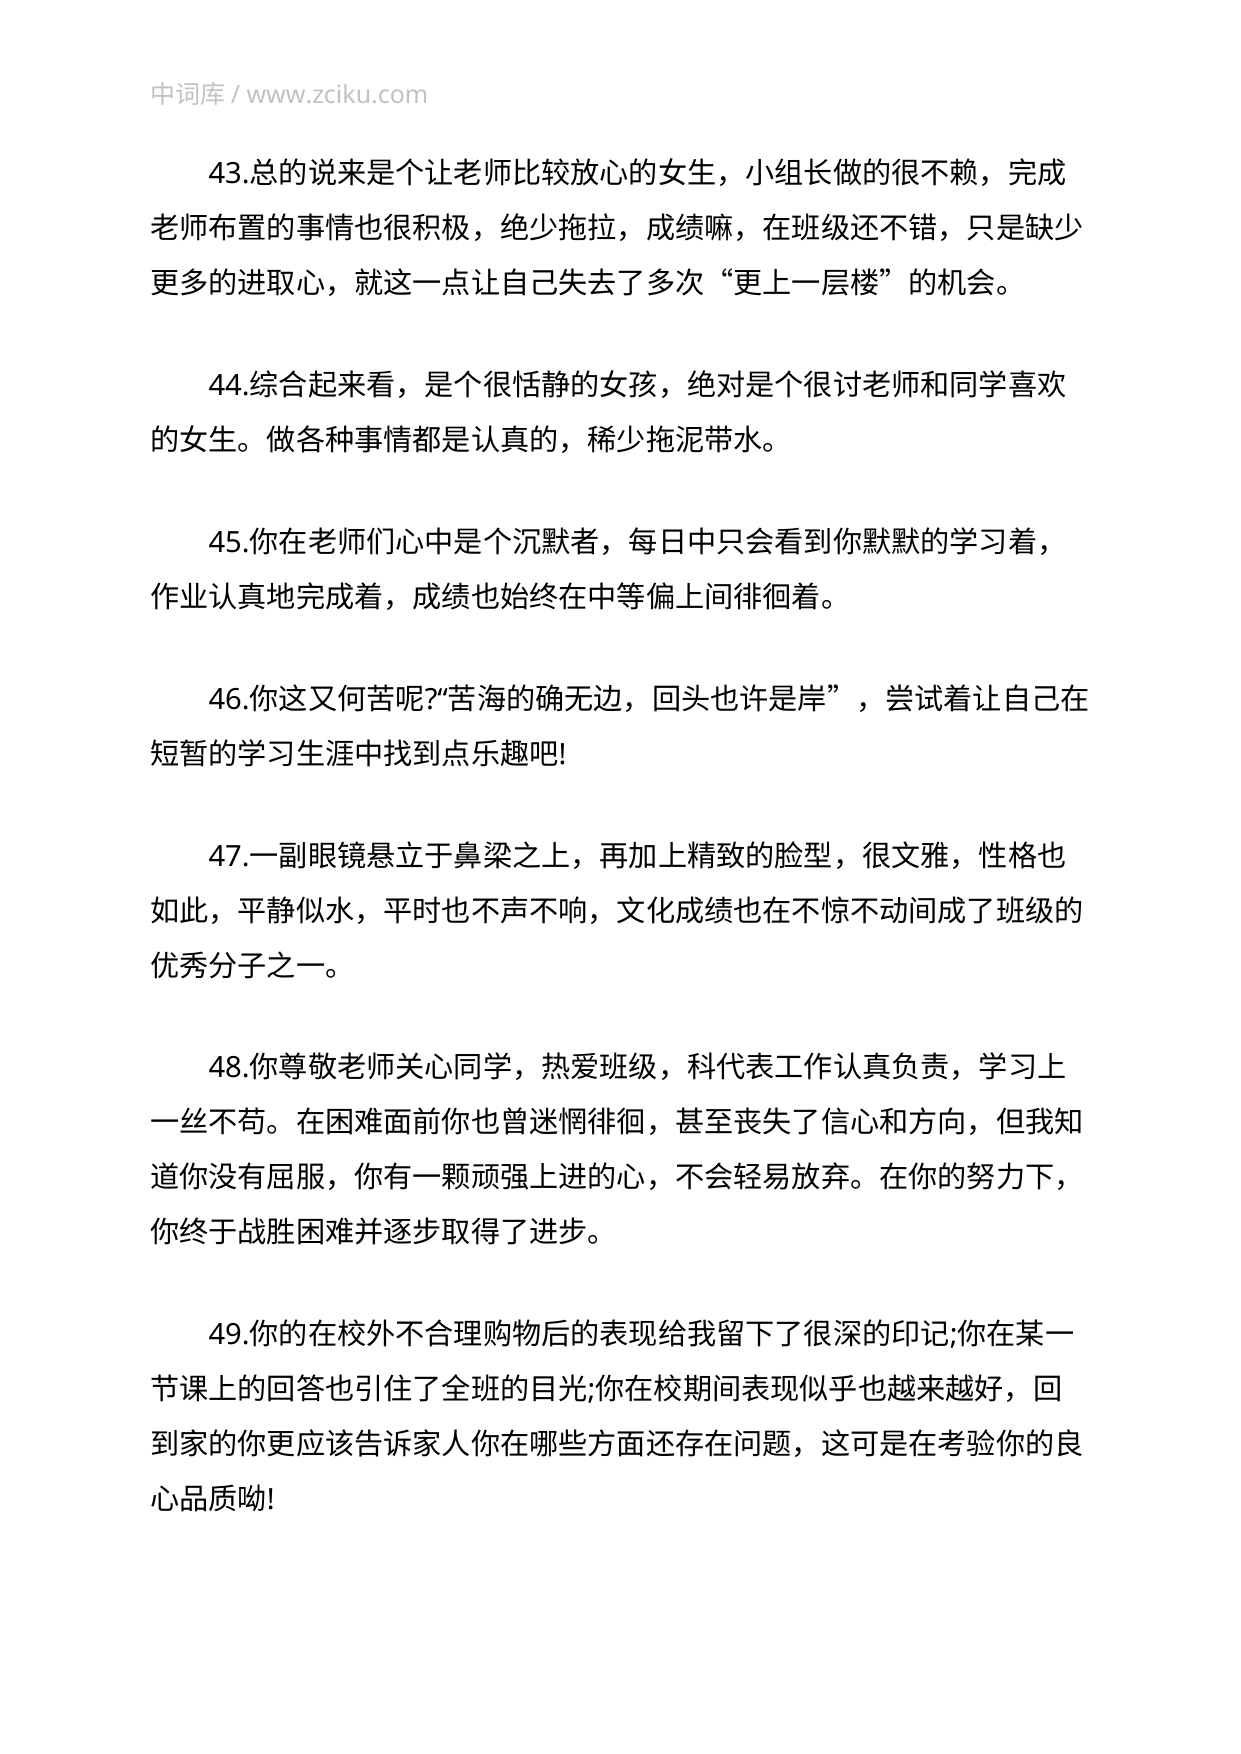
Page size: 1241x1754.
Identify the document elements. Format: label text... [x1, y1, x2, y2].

text 45.你在老师们心中是个沉默者，每日中只会看到你默默的学习着，作业认真地完成着，成绩也始终在中等偏上间徘徊着。 [150, 518, 1090, 616]
text 43.总的说来是个让老师比较放心的女生，小组长做的很不赖，完成老师布置的事情也很积极，绝少拖拉，成绩嘛，在班级还不错，只是缺少更多的进取心，就这一点让自己失去了多次“更上一层楼”的机会。 [150, 150, 1090, 302]
text 48.你尊敬老师关心同学，热爱班级，科代表工作认真负责，学习上一丝不苟。在困难面前你也曾迷惘徘徊，甚至丧失了信心和方向，但我知道你没有屈服，你有一颗顽强上进的心，不会轻易放弃。在你的努力下，你终于战胜困难并逐步取得了进步。 [150, 1044, 1090, 1251]
text 44.综合起来看，是个很恬静的女孩，绝对是个很讨老师和同学喜欢的女生。做各种事情都是认真的，稀少拖泥带水。 [150, 362, 1090, 459]
text 49.你的在校外不合理购物后的表现给我留下了很深的印记;你在某一节课上的回答也引住了全班的目光;你在校期间表现似乎也越来越好，回到家的你更应该告诉家人你在哪些方面还存在问题，这可是在考验你的良心品质呦! [150, 1310, 1090, 1518]
text 46.你这又何苦呢?“苦海的确无边，回头也许是岸”，尝试着让自己在短暂的学习生涯中找到点乐趣吧! [150, 675, 1090, 773]
text 47.一副眼镜悬立于鼻梁之上，再加上精致的脸型，很文雅，性格也如此，平静似水，平时也不声不响，文化成绩也在不惊不动间成了班级的优秀分子之一。 [150, 832, 1090, 984]
